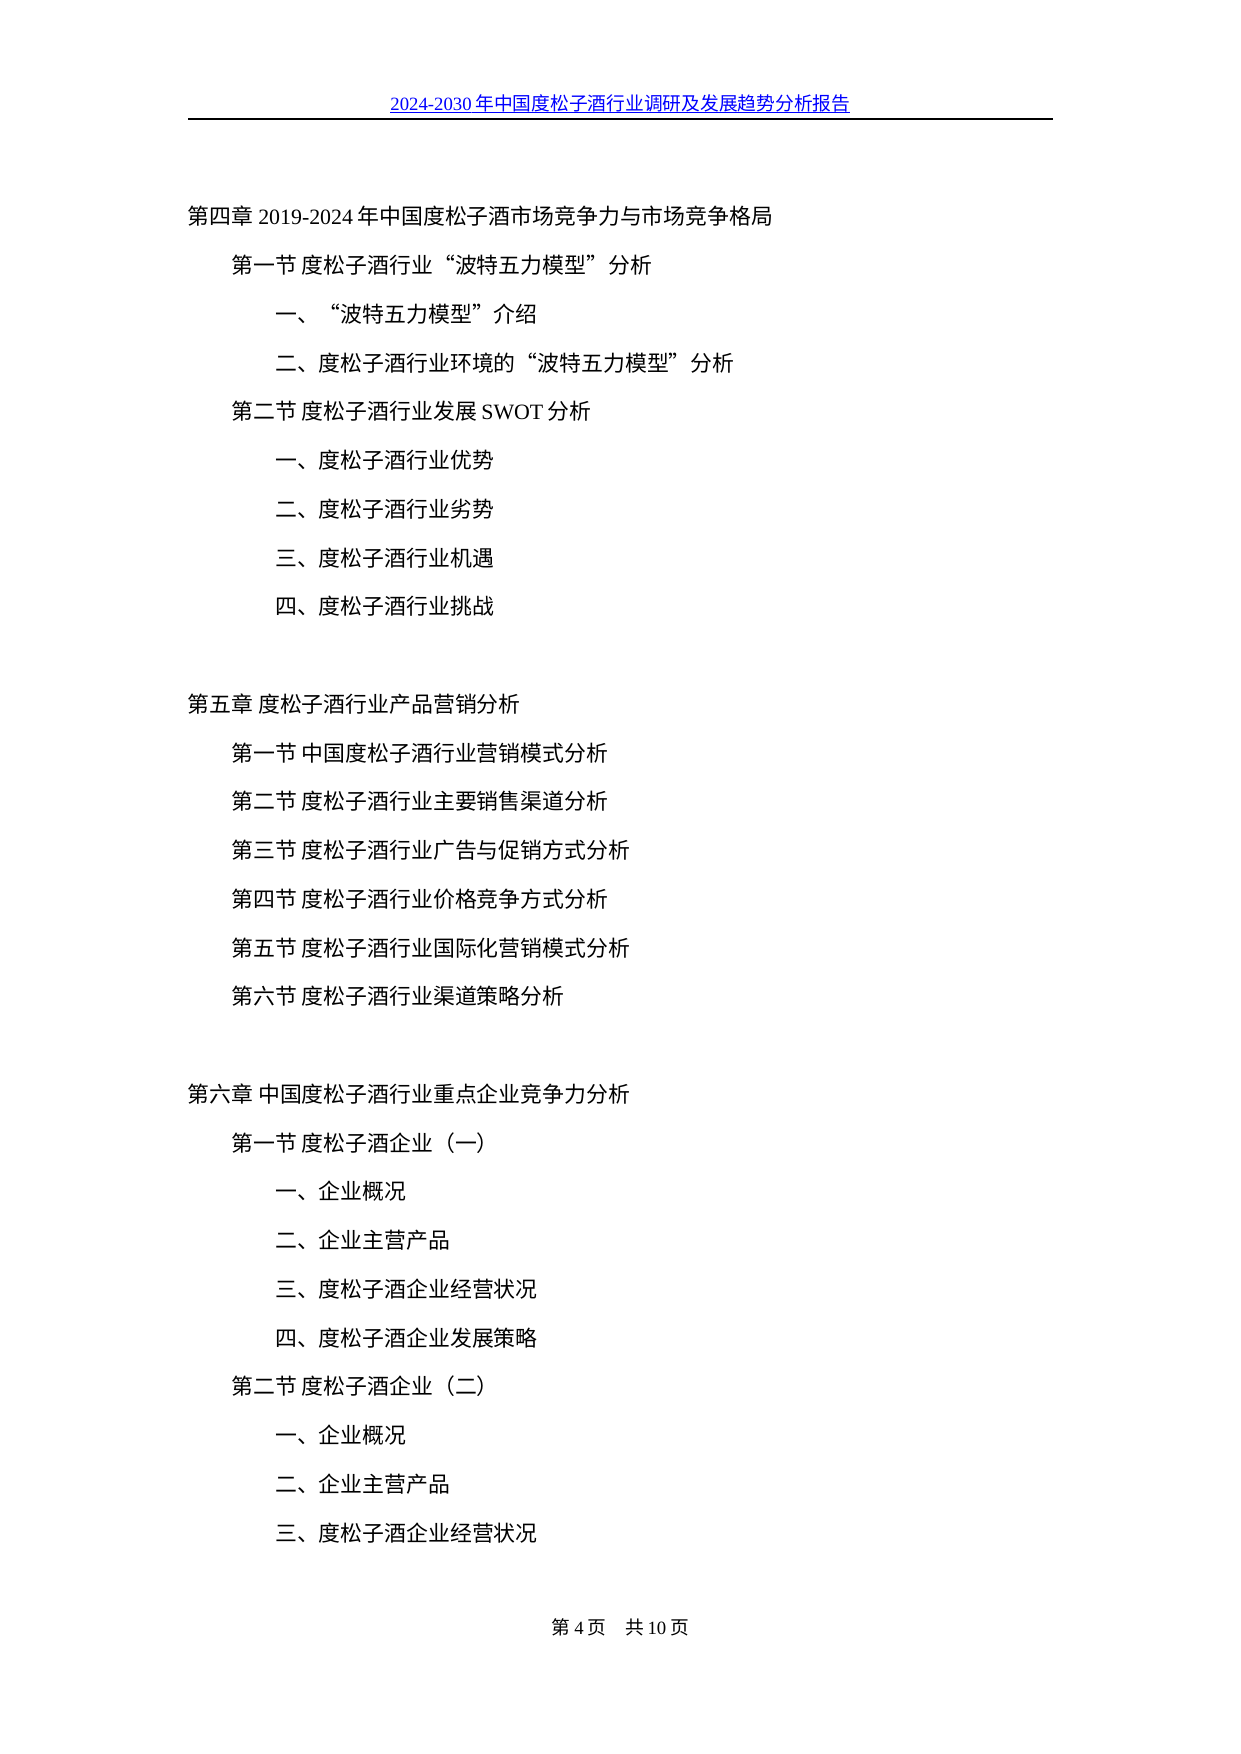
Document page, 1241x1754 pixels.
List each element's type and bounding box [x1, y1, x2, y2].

text [187, 150, 1053, 1548]
